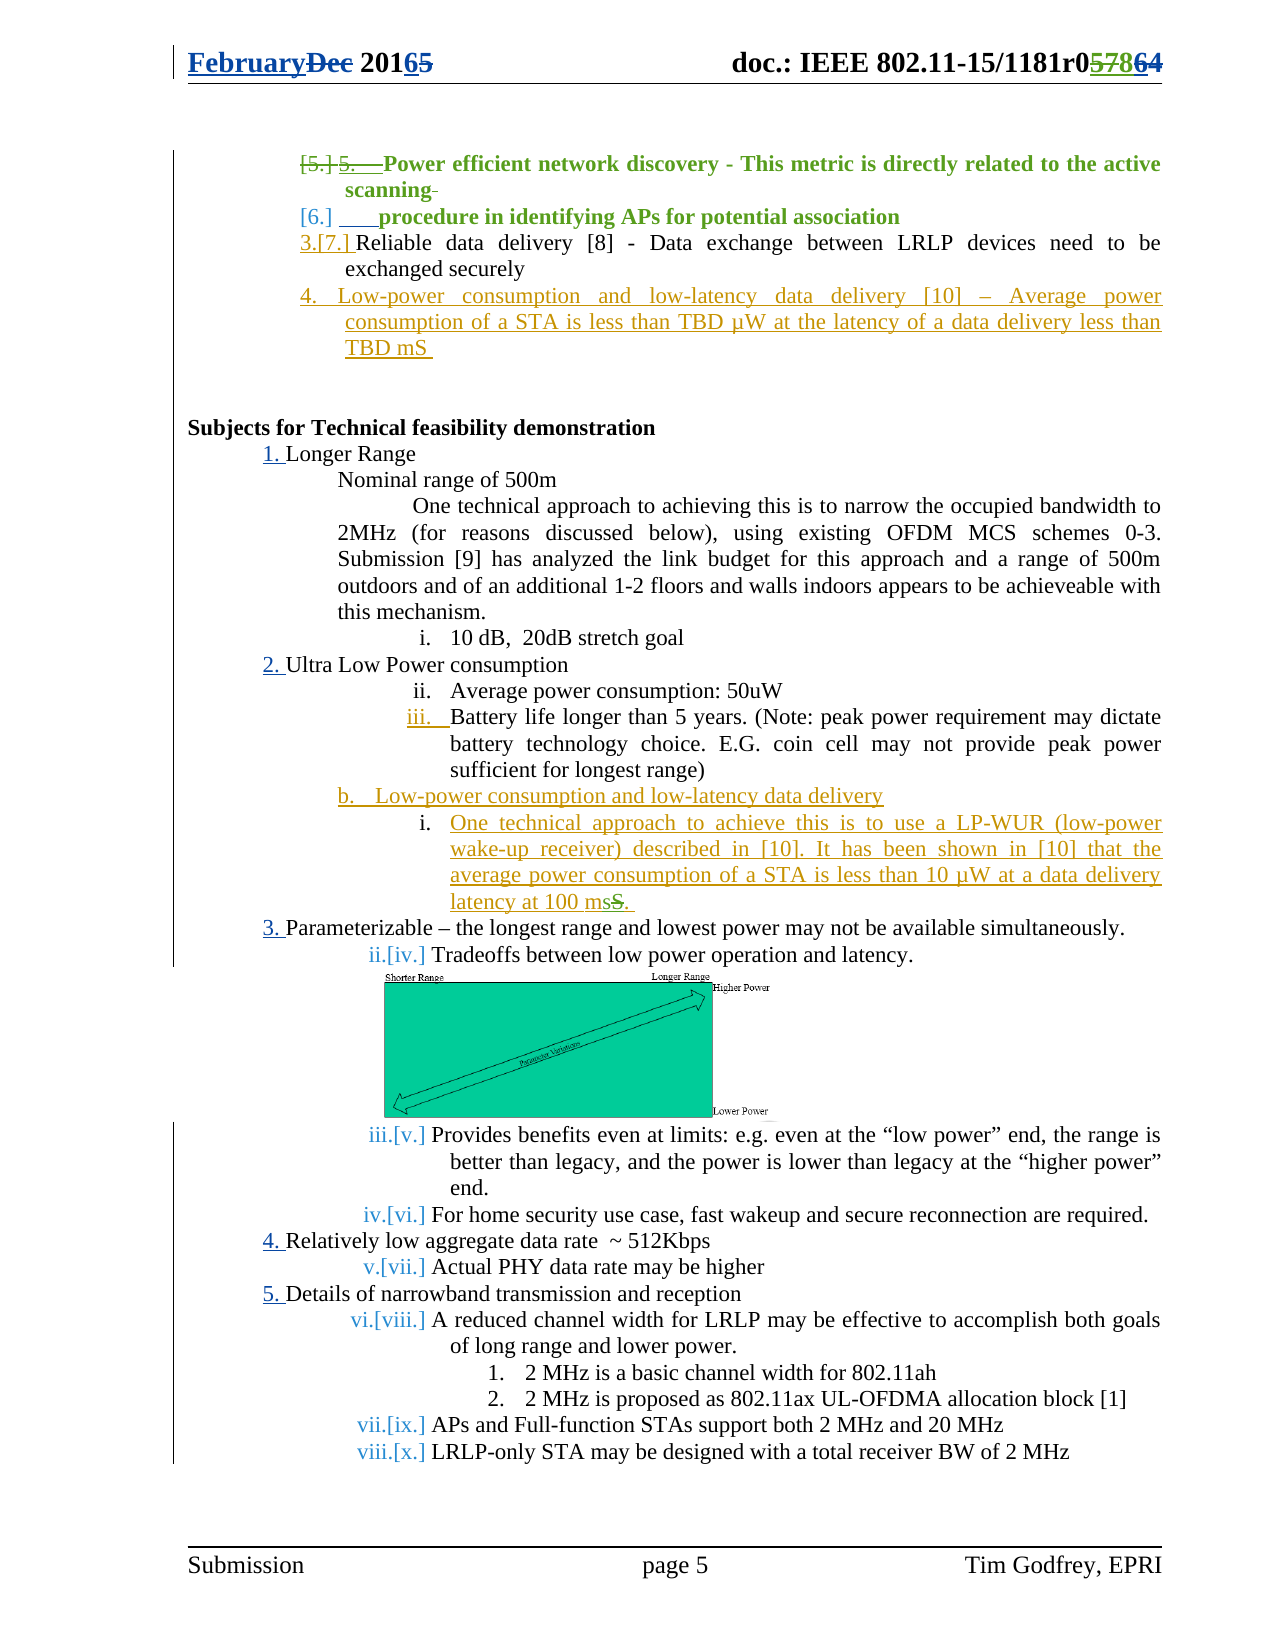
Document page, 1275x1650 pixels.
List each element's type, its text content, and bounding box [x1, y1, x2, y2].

list LRLP-only STA may be designed with a total receiver BW of 2 MHz [431, 1438, 1162, 1464]
list Relatively low aggregate data rate ~ 512Kbps [187, 1227, 1162, 1253]
list Battery life longer than 5 years. (Note: peak power requirement may dictate battery technology choice. E.G. coin cell may not provide peak power sufficient for longest range) [431, 703, 1162, 782]
list Reliable data delivery [8] - Data exchange between LRLP devices need to be exchanged securely [300, 229, 1162, 282]
list 10 dB, 20dB stretch goal [431, 624, 1162, 651]
list Longer Range [187, 440, 1162, 466]
picture [375, 967, 784, 1122]
list Actual PHY data rate may be higher [431, 1253, 1162, 1280]
list Details of narrowband transmission and reception [187, 1280, 1162, 1306]
list Power efficient network discovery - This metric is directly related to the active scanning [300, 150, 1162, 203]
list Average power consumption: 50uW [431, 677, 1162, 703]
list Ultra Low Power consumption [187, 651, 1162, 677]
list Provides benefits even at limits: e.g. even at the “low power” end, the range is better than legacy, and the power is lower than legacy at the “higher power” end. [431, 1122, 1162, 1201]
list 2 MHz is a basic channel width for 802.11ah [487, 1359, 1162, 1385]
list Subjects for Technical feasibility demonstration [187, 413, 1162, 440]
list 2 MHz is proposed as 802.11ax UL-OFDMA allocation block [1] [487, 1385, 1162, 1411]
list A reduced channel width for LRLP may be effective to accomplish both goals of long range and lower power. [431, 1306, 1162, 1359]
list APs and Full-function STAs support both 2 MHz and 20 MHz [431, 1411, 1162, 1438]
list One technical approach to achieving this is to narrow the occupied bandwidth to 2MHz (for reasons discussed below), using existing OFDM MCS schemes 0-3. Submission [9] has analyzed the link budget for this approach and a range of 500m outdoors and of an additional 1-2 floors and walls indoors appears to be achieveable with this mechanism. [337, 493, 1162, 624]
list Nominal range of 500m [262, 466, 1162, 493]
list Tradeoffs between low power operation and latency. [431, 941, 1162, 967]
list Parameterizable – the longest range and lowest power may not be available simultaneously. [187, 914, 1162, 941]
list procedure in identifying APs for potential association [300, 203, 1162, 229]
list For home security use case, fast wakeup and secure reconnection are required. [431, 1201, 1162, 1227]
